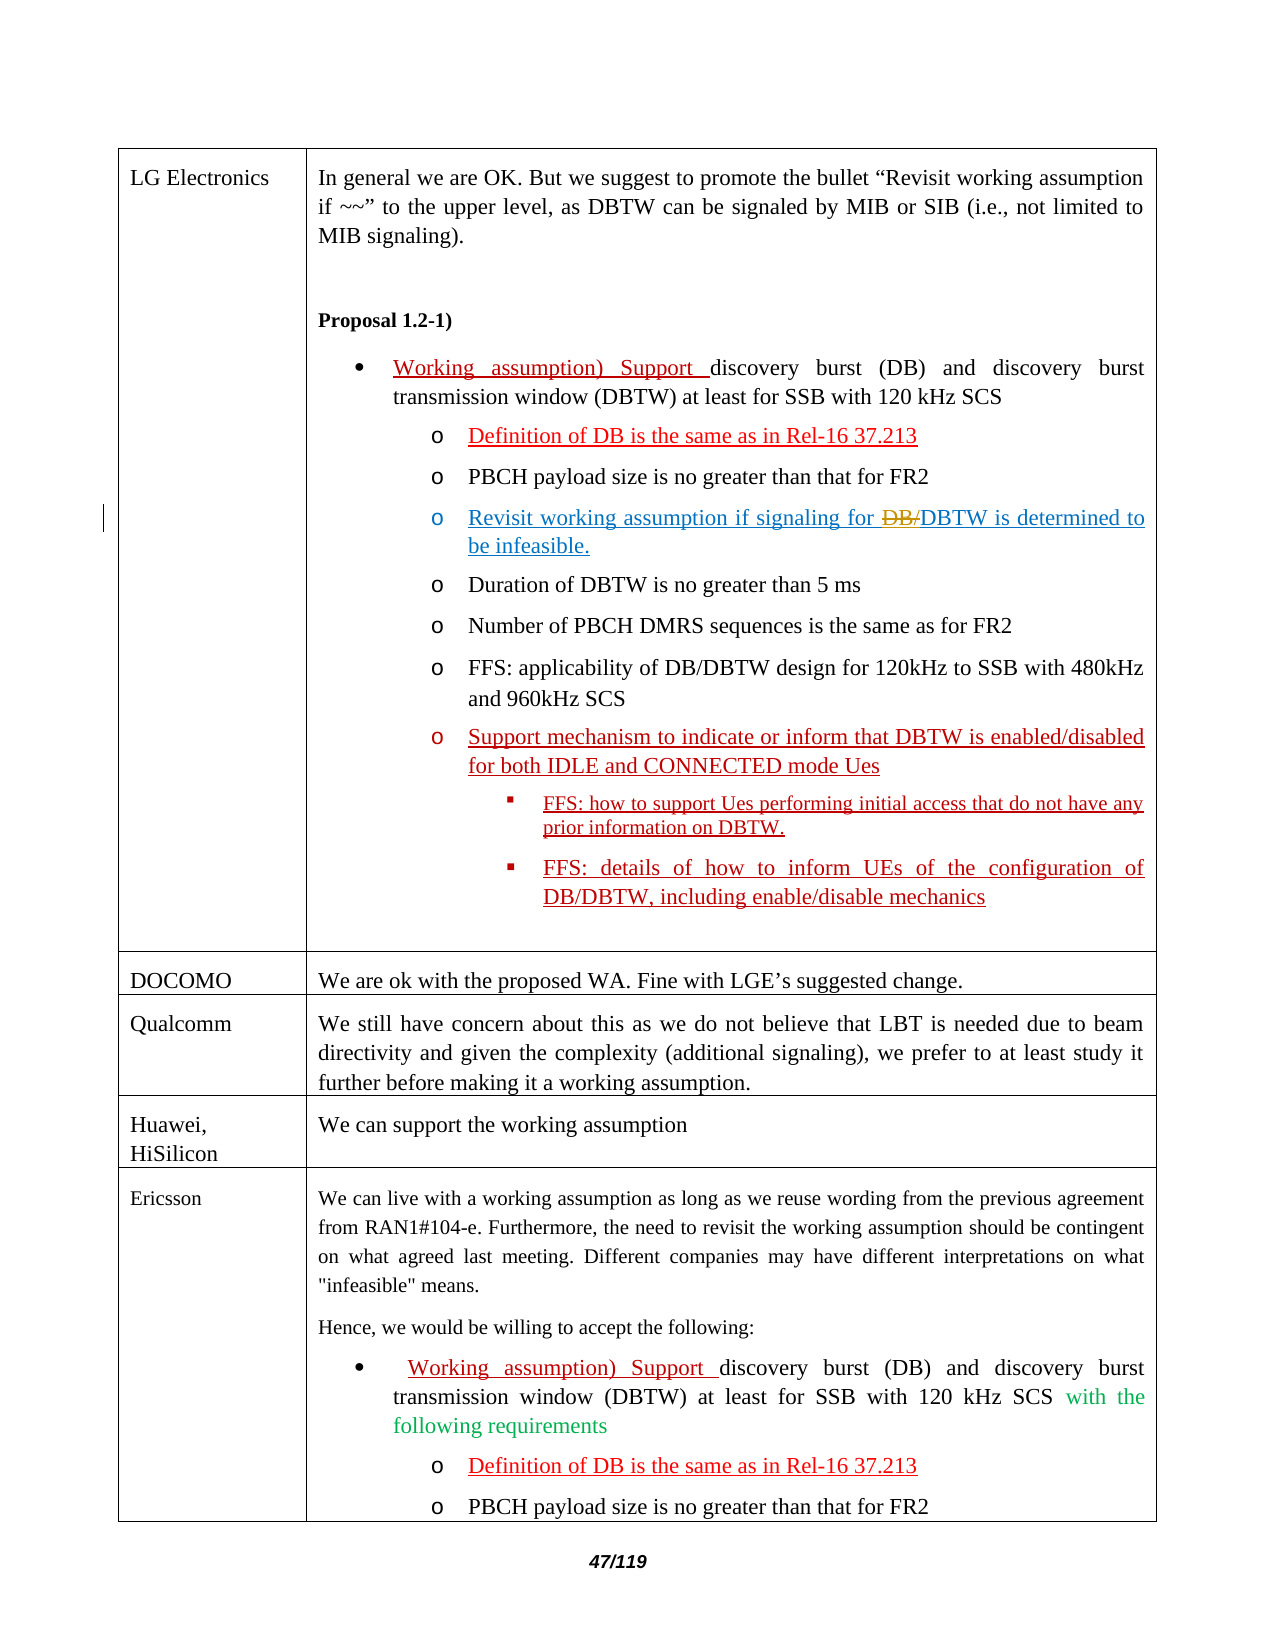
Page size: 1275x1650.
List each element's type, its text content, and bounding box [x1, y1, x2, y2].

table_cell Qualcomm [119, 995, 306, 1095]
table_cell LG Electronics [119, 149, 306, 951]
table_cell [307, 1168, 1156, 1521]
table_cell Huawei, HiSilicon [119, 1096, 306, 1167]
table_cell We are ok with the proposed WA. Fine with LGE’s suggested change. [307, 952, 1156, 994]
table_cell Ericsson [119, 1168, 306, 1521]
table_cell DOCOMO [119, 952, 306, 994]
table_cell We can support the working assumption [307, 1096, 1156, 1167]
table_cell In general we are OK. But we suggest to promote the bullet “Revisit working assumption if ~~” to the upper level, as DBTW can be signaled by MIB or SIB (i.e., not limited to MIB signaling). Proposal 1.2-1) Working assumption) Support discovery burst (DB) and discovery burst transmission window (DBTW) at least for SSB with 120 kHz SCS Definition of DB is the same as in Rel-16 37.213 PBCH payload size is no greater than that for FR2 Revisit working assumption if signaling for DBTW is determined to be infeasible. Duration of DBTW is no greater than 5 ms Number of PBCH DMRS sequences is the same as for FR2 FFS: applicability of DB/DBTW design for 120kHz to SSB with 480kHz and 960kHz SCS Support mechanism to indicate or inform that DBTW is enabled/disabled for both IDLE and CONNECTED mode Ues FFS: how to support Ues performing initial access that do not have any prior information on DBTW. FFS: details of how to inform UEs of the configuration of DB/DBTW, including enable/disable mechanics [307, 149, 1156, 951]
table_cell We still have concern about this as we do not believe that LBT is needed due to beam directivity and given the complexity (additional signaling), we prefer to at least study it further before making it a working assumption. [307, 995, 1156, 1095]
